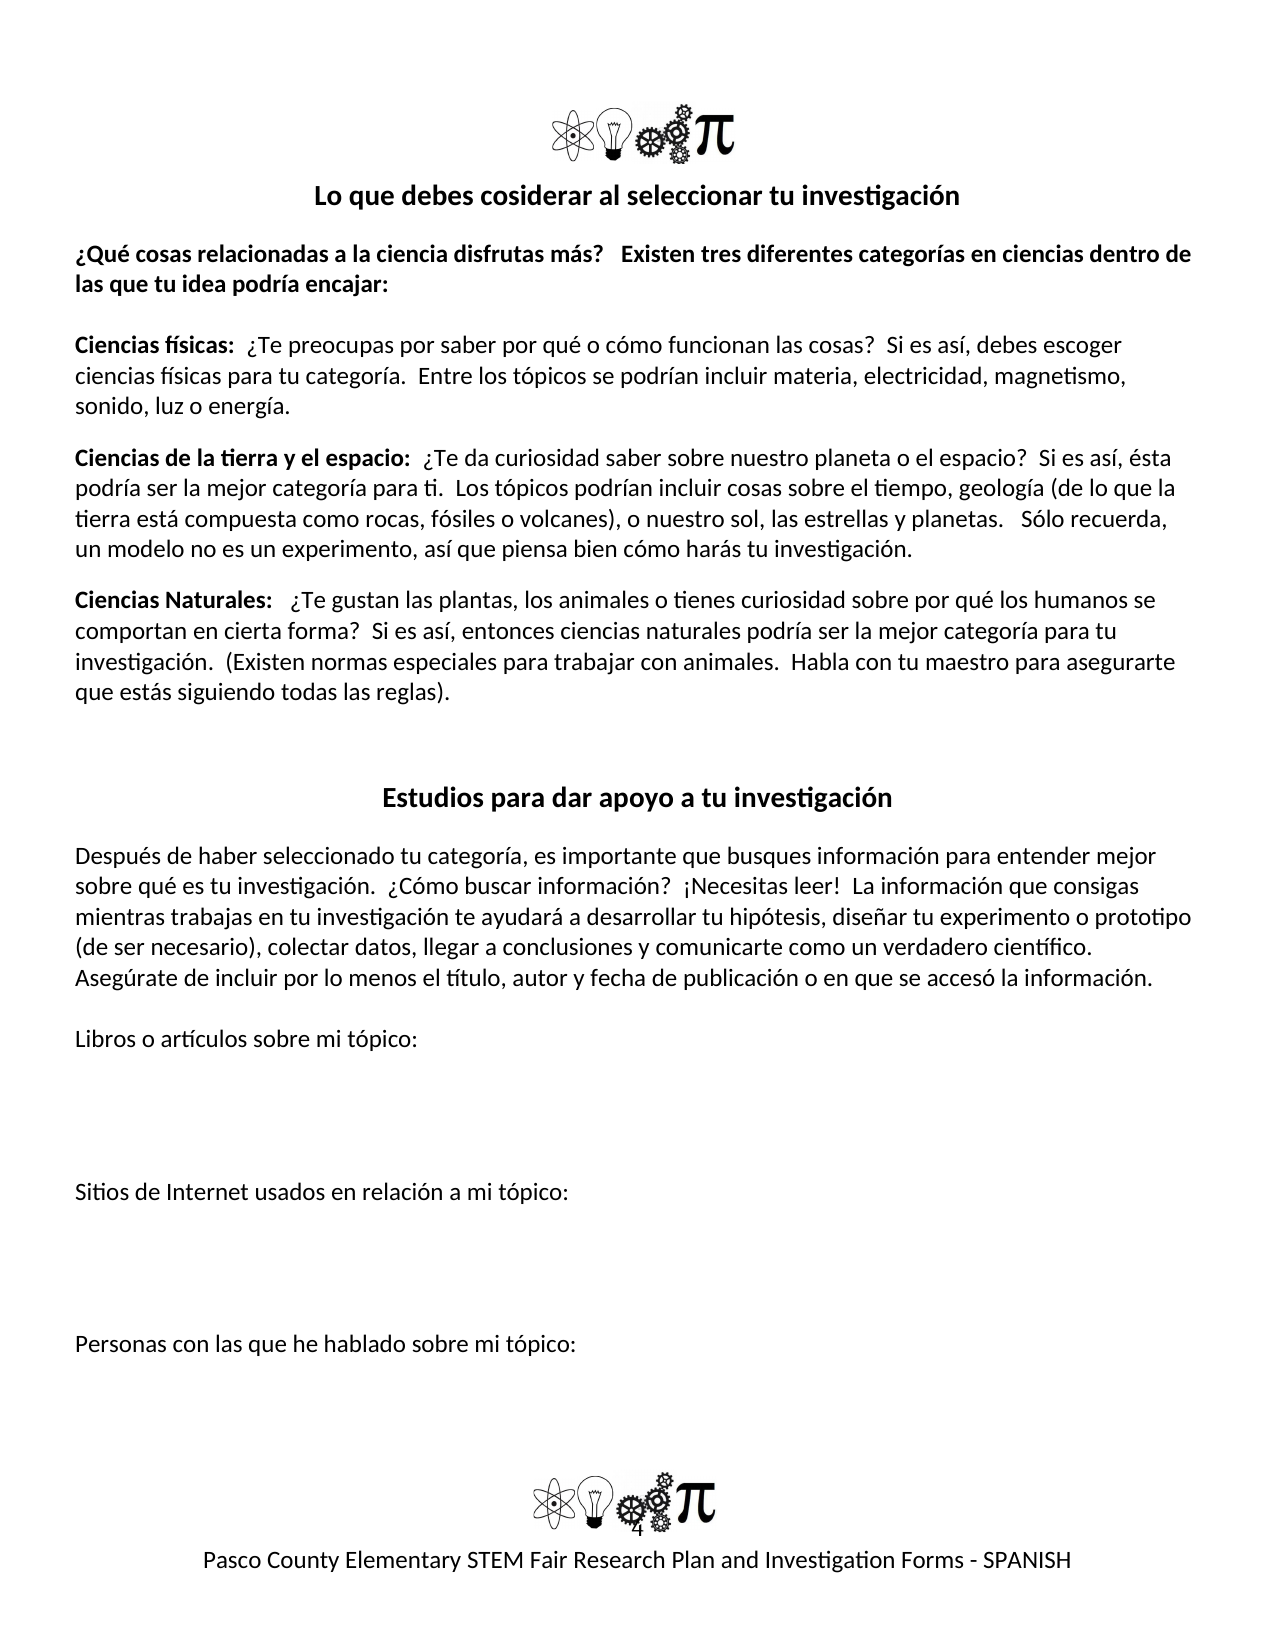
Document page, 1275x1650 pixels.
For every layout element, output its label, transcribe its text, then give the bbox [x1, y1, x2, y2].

text Ciencias de la tierra y el espacio: ¿Te da curiosidad saber sobre nuestro planeta o el espacio? Si es así, ésta podría ser la mejor categoría para ti. Los tópicos podrían incluir cosas sobre el tiempo, geología (de lo que la tierra está compuesta como rocas, fósiles o volcanes), o nuestro sol, las estrellas y planetas. Sólo recuerda, un modelo no es un experimento, así que piensa bien cómo harás tu investigación. [75, 442, 1200, 564]
text Libros o artículos sobre mi tópico: [75, 1023, 1200, 1054]
text Estudios para dar apoyo a tu investigación [75, 779, 1200, 814]
picture [533, 1469, 717, 1533]
text Personas con las que he hablado sobre mi tópico: [75, 1328, 1200, 1359]
text Después de haber seleccionado tu categoría, es importante que busques información para entender mejor sobre qué es tu investigación. ¿Cómo buscar información? ¡Necesitas leer! La información que consigas mientras trabajas en tu investigación te ayudará a desarrollar tu hipótesis, diseñar tu experimento o prototipo (de ser necesario), colectar datos, llegar a conclusiones y comunicarte como un verdadero científico. Asegúrate de incluir por lo menos el título, autor y fecha de publicación o en que se accesó la información. [75, 840, 1200, 993]
text Sitios de Internet usados en relación a mi tópico: [75, 1176, 1200, 1206]
text Lo que debes cosiderar al seleccionar tu investigación [75, 177, 1200, 212]
text ¿Qué cosas relacionadas a la ciencia disfrutas más? Existen tres diferentes categorías en ciencias dentro de las que tu idea podría encajar: [75, 238, 1200, 299]
text Ciencias físicas: ¿Te preocupas por saber por qué o cómo funcionan las cosas? Si es así, debes escoger ciencias físicas para tu categoría. Entre los tópicos se podrían incluir materia, electricidad, magnetismo, sonido, luz o energía. [75, 329, 1200, 421]
text Ciencias Naturales: ¿Te gustan las plantas, los animales o tienes curiosidad sobre por qué los humanos se comportan en cierta forma? Si es así, entonces ciencias naturales podría ser la mejor categoría para tu investigación. (Existen normas especiales para trabajar con animales. Habla con tu maestro para asegurarte que estás siguiendo todas las reglas). [75, 585, 1200, 707]
picture [552, 101, 736, 164]
